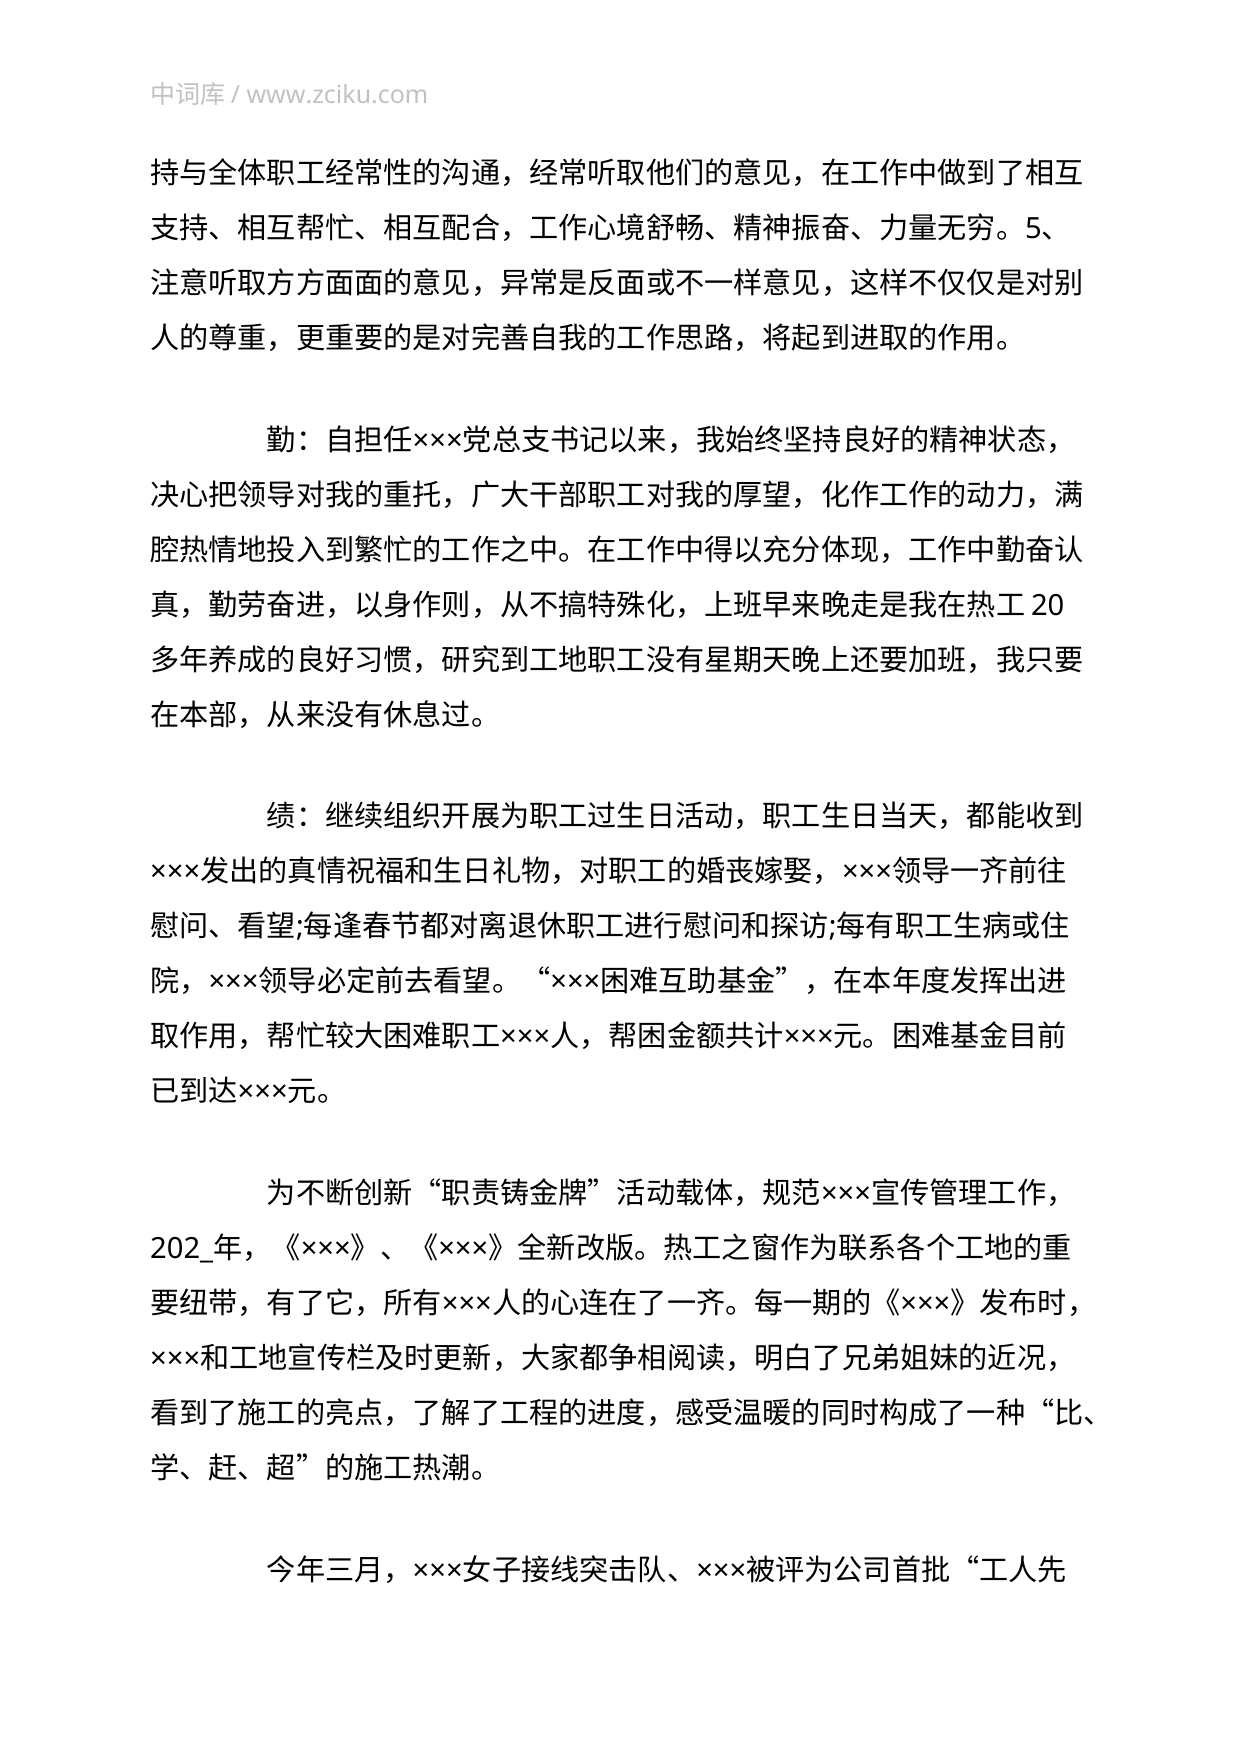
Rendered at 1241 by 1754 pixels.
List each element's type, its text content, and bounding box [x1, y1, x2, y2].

text 绩：继续组织开展为职工过生日活动，职工生日当天，都能收到×××发出的真情祝福和生日礼物，对职工的婚丧嫁娶，×××领导一齐前往慰问、看望;每逢春节都对离退休职工进行慰问和探访;每有职工生病或住院，×××领导必定前去看望。“×××困难互助基金”，在本年度发挥出进取作用，帮忙较大困难职工×××人，帮困金额共计×××元。困难基金目前已到达×××元。 [150, 793, 1090, 1110]
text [150, 150, 1090, 357]
text 勤：自担任×××党总支书记以来，我始终坚持良好的精神状态，决心把领导对我的重托，广大干部职工对我的厚望，化作工作的动力，满腔热情地投入到繁忙的工作之中。在工作中得以充分体现，工作中勤奋认真，勤劳奋进，以身作则，从不搞特殊化，上班早来晚走是我在热工20多年养成的良好习惯，研究到工地职工没有星期天晚上还要加班，我只要在本部，从来没有休息过。 [150, 417, 1090, 733]
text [150, 1547, 1090, 1589]
text 为不断创新“职责铸金牌”活动载体，规范×××宣传管理工作，202_年，《×××》、《×××》全新改版。热工之窗作为联系各个工地的重要纽带，有了它，所有×××人的心连在了一齐。每一期的《×××》发布时，×××和工地宣传栏及时更新，大家都争相阅读，明白了兄弟姐妹的近况，看到了施工的亮点，了解了工程的进度，感受温暖的同时构成了一种“比、学、赶、超”的施工热潮。 [150, 1170, 1090, 1487]
